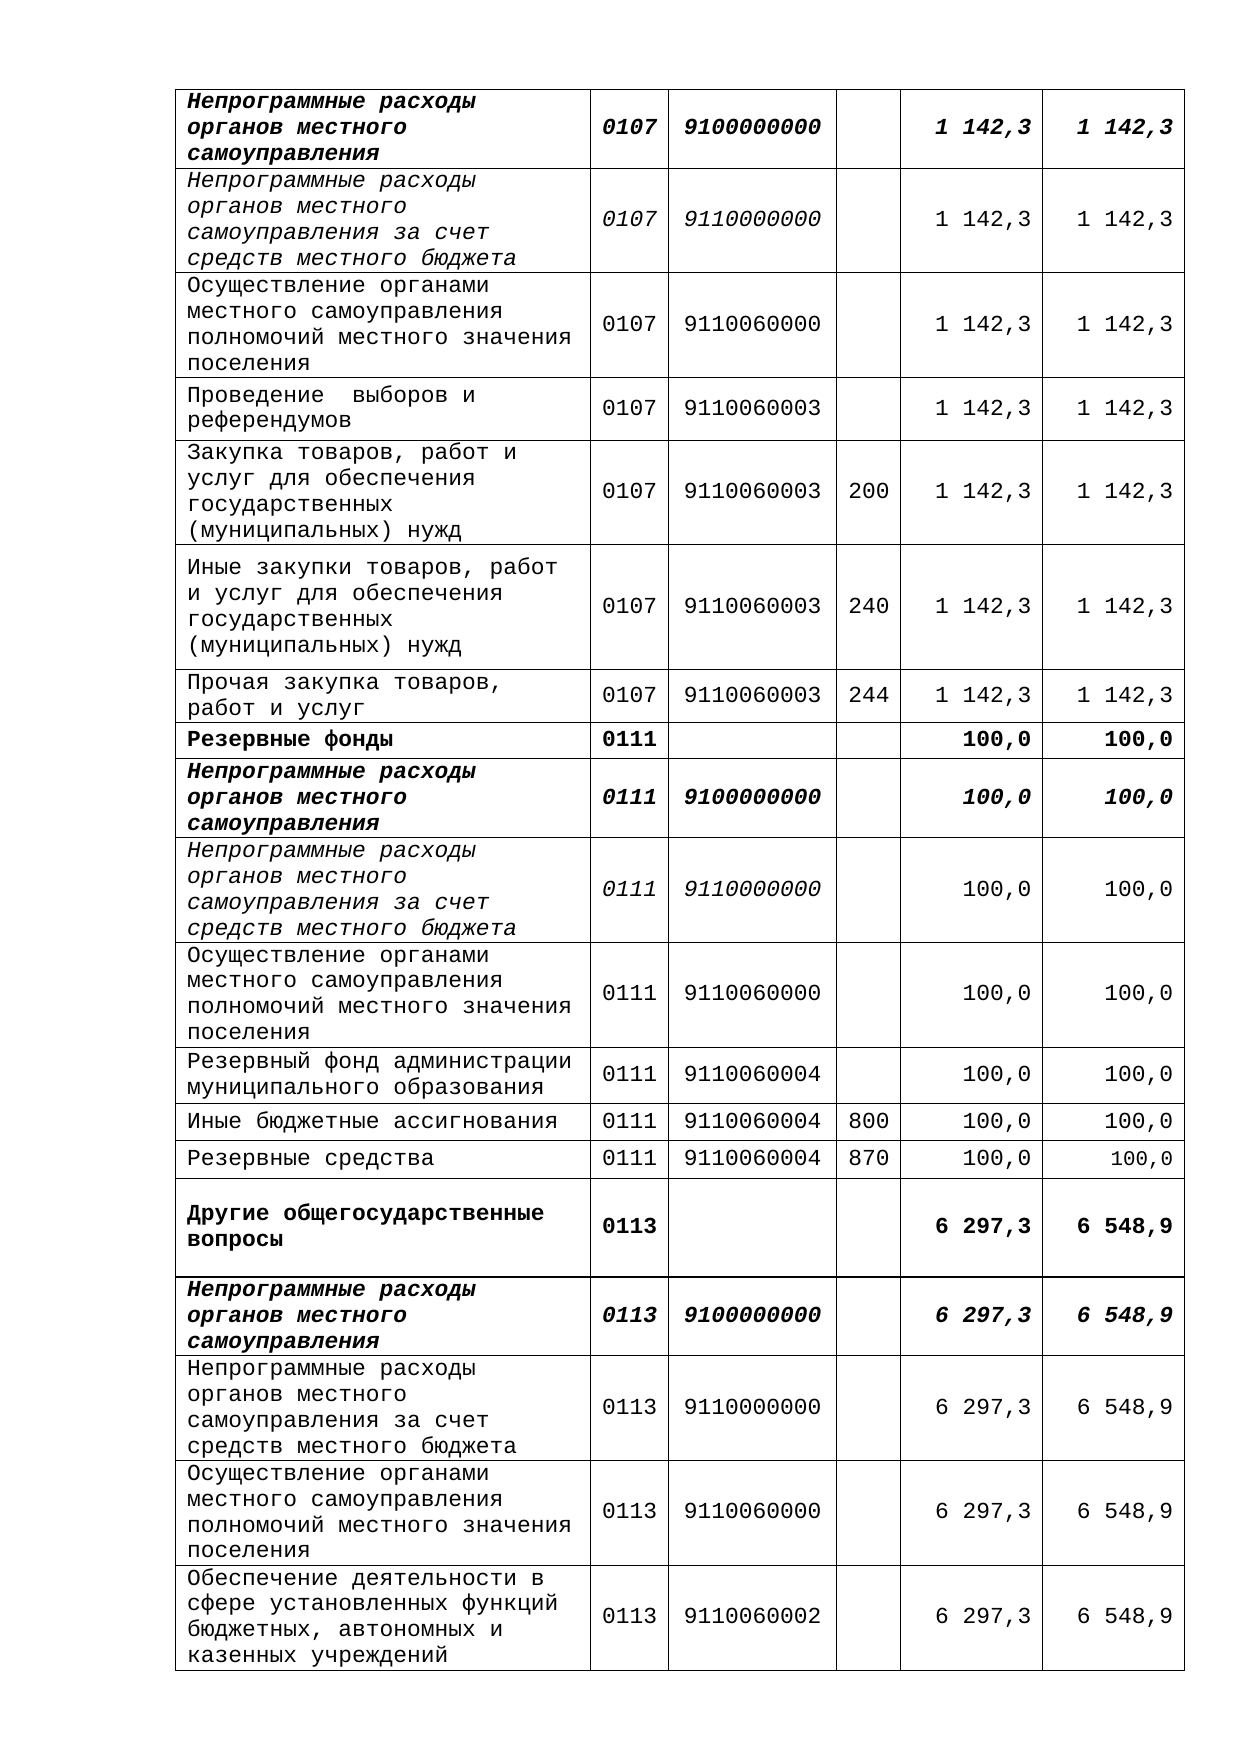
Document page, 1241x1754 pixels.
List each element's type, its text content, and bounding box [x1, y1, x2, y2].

table_cell 6 548,9 [1043, 1566, 1184, 1669]
table_cell 0113 [591, 1356, 668, 1460]
table_cell Закупка товаров, работ и услуг для обеспечения государственных (муниципальных) нужд [176, 441, 590, 544]
table_cell 6 297,3 [901, 1461, 1042, 1565]
table_cell 100,0 [901, 723, 1042, 758]
table_cell 100,0 [1043, 1048, 1184, 1103]
table_cell 9100000000 [669, 1278, 836, 1355]
table_cell 244 [837, 670, 900, 722]
table_cell 9110060000 [669, 273, 836, 377]
table_cell 0107 [591, 169, 668, 272]
table_cell 6 297,3 [901, 1566, 1042, 1669]
table_cell Непрограммные расходы органов местного самоуправления [176, 90, 590, 167]
table_cell [837, 1179, 900, 1276]
table_cell [837, 723, 900, 758]
table_cell 0111 [591, 943, 668, 1047]
table_cell 0113 [591, 1278, 668, 1355]
table_cell 240 [837, 545, 900, 669]
table_cell Обеспечение деятельности в сфере установленных функций бюджетных, автономных и казенных учреждений [176, 1566, 590, 1669]
table_cell 0111 [591, 723, 668, 758]
table_cell 800 [837, 1104, 900, 1140]
table_cell 6 548,9 [1043, 1356, 1184, 1460]
table_cell 0111 [591, 1048, 668, 1103]
table_cell Осуществление органами местного самоуправления полномочий местного значения поселения [176, 273, 590, 377]
table_cell 0111 [591, 1141, 668, 1178]
table_cell 100,0 [1043, 943, 1184, 1047]
table_cell 9110060004 [669, 1141, 836, 1178]
table_cell 6 297,3 [901, 1179, 1042, 1276]
table_cell Прочая закупка товаров, работ и услуг [176, 670, 590, 722]
table_cell 0107 [591, 90, 668, 167]
table_cell [837, 273, 900, 377]
table_cell 1 142,3 [901, 670, 1042, 722]
table_cell 100,0 [901, 759, 1042, 837]
table_cell Осуществление органами местного самоуправления полномочий местного значения поселения [176, 1461, 590, 1565]
table_cell [837, 1461, 900, 1565]
table_cell [837, 378, 900, 439]
table_cell [837, 90, 900, 167]
table_cell Резервные фонды [176, 723, 590, 758]
table_cell 0111 [591, 759, 668, 837]
table_cell 200 [837, 441, 900, 544]
table_cell 0107 [591, 273, 668, 377]
table_cell 0113 [591, 1179, 668, 1276]
table_cell 100,0 [901, 1104, 1042, 1140]
table_cell 1 142,3 [1043, 90, 1184, 167]
table_cell 100,0 [1043, 1104, 1184, 1140]
table_cell 100,0 [1043, 759, 1184, 837]
table_cell 100,0 [901, 838, 1042, 942]
table_cell 9110060003 [669, 441, 836, 544]
table_cell Осуществление органами местного самоуправления полномочий местного значения поселения [176, 943, 590, 1047]
table_cell Непрограммные расходы органов местного самоуправления за счет средств местного бюджета [176, 1356, 590, 1460]
table_cell [837, 838, 900, 942]
table_cell [837, 169, 900, 272]
table_cell 0111 [591, 838, 668, 942]
table_cell 9110060000 [669, 1461, 836, 1565]
table_cell 100,0 [1043, 723, 1184, 758]
table_cell 9100000000 [669, 759, 836, 837]
table_cell 6 548,9 [1043, 1278, 1184, 1355]
table_cell 9110060004 [669, 1048, 836, 1103]
table_cell [837, 1278, 900, 1355]
table_cell Непрограммные расходы органов местного самоуправления за счет средств местного бюджета [176, 169, 590, 272]
table_cell 9110000000 [669, 838, 836, 942]
table_cell 6 297,3 [901, 1356, 1042, 1460]
table_cell [669, 723, 836, 758]
table_cell 0107 [591, 545, 668, 669]
table_cell 0113 [591, 1566, 668, 1669]
table_cell Проведение выборов и референдумов [176, 378, 590, 439]
table_cell 1 142,3 [1043, 273, 1184, 377]
table_cell 9110060003 [669, 545, 836, 669]
table_cell 0111 [591, 1104, 668, 1140]
table_cell 9110060000 [669, 943, 836, 1047]
table_cell 0113 [591, 1461, 668, 1565]
table_cell 1 142,3 [901, 545, 1042, 669]
table_cell [837, 943, 900, 1047]
table_cell [837, 1356, 900, 1460]
table_cell 6 297,3 [901, 1278, 1042, 1355]
table_cell Другие общегосударственные вопросы [176, 1179, 590, 1276]
table_cell [837, 759, 900, 837]
table_cell 100,0 [901, 943, 1042, 1047]
table_cell 100,0 [901, 1048, 1042, 1103]
table_cell 100,0 [901, 1141, 1042, 1178]
table_cell 1 142,3 [1043, 169, 1184, 272]
table_cell 870 [837, 1141, 900, 1178]
table_cell Резервные средства [176, 1141, 590, 1178]
table_cell Иные закупки товаров, работ и услуг для обеспечения государственных (муниципальных) нужд [176, 545, 590, 669]
table_cell 1 142,3 [1043, 670, 1184, 722]
table_cell 1 142,3 [901, 169, 1042, 272]
table_cell [669, 1179, 836, 1276]
table_cell 1 142,3 [901, 273, 1042, 377]
table_cell 1 142,3 [901, 441, 1042, 544]
table_cell Резервный фонд администрации муниципального образования [176, 1048, 590, 1103]
table_cell Непрограммные расходы органов местного самоуправления [176, 1278, 590, 1355]
table_cell 0107 [591, 670, 668, 722]
table_cell 9110060004 [669, 1104, 836, 1140]
table_cell 6 548,9 [1043, 1179, 1184, 1276]
table_cell 9110060003 [669, 670, 836, 722]
table_cell 9100000000 [669, 90, 836, 167]
table_cell 9110060003 [669, 378, 836, 439]
table_cell 0107 [591, 378, 668, 439]
table_cell 1 142,3 [901, 90, 1042, 167]
table_cell 100,0 [1043, 838, 1184, 942]
table_cell Иные бюджетные ассигнования [176, 1104, 590, 1140]
table_cell 9110060002 [669, 1566, 836, 1669]
table_cell Непрограммные расходы органов местного самоуправления за счет средств местного бюджета [176, 838, 590, 942]
table_cell 6 548,9 [1043, 1461, 1184, 1565]
table_cell 9110000000 [669, 169, 836, 272]
table_cell Непрограммные расходы органов местного самоуправления [176, 759, 590, 837]
table_cell [837, 1566, 900, 1669]
table_cell 1 142,3 [1043, 441, 1184, 544]
table_cell [837, 1048, 900, 1103]
table_cell 1 142,3 [1043, 545, 1184, 669]
table_cell 1 142,3 [901, 378, 1042, 439]
table_cell 1 142,3 [1043, 378, 1184, 439]
table_cell 0107 [591, 441, 668, 544]
table_cell 100,0 [1043, 1141, 1184, 1178]
table_cell 9110000000 [669, 1356, 836, 1460]
